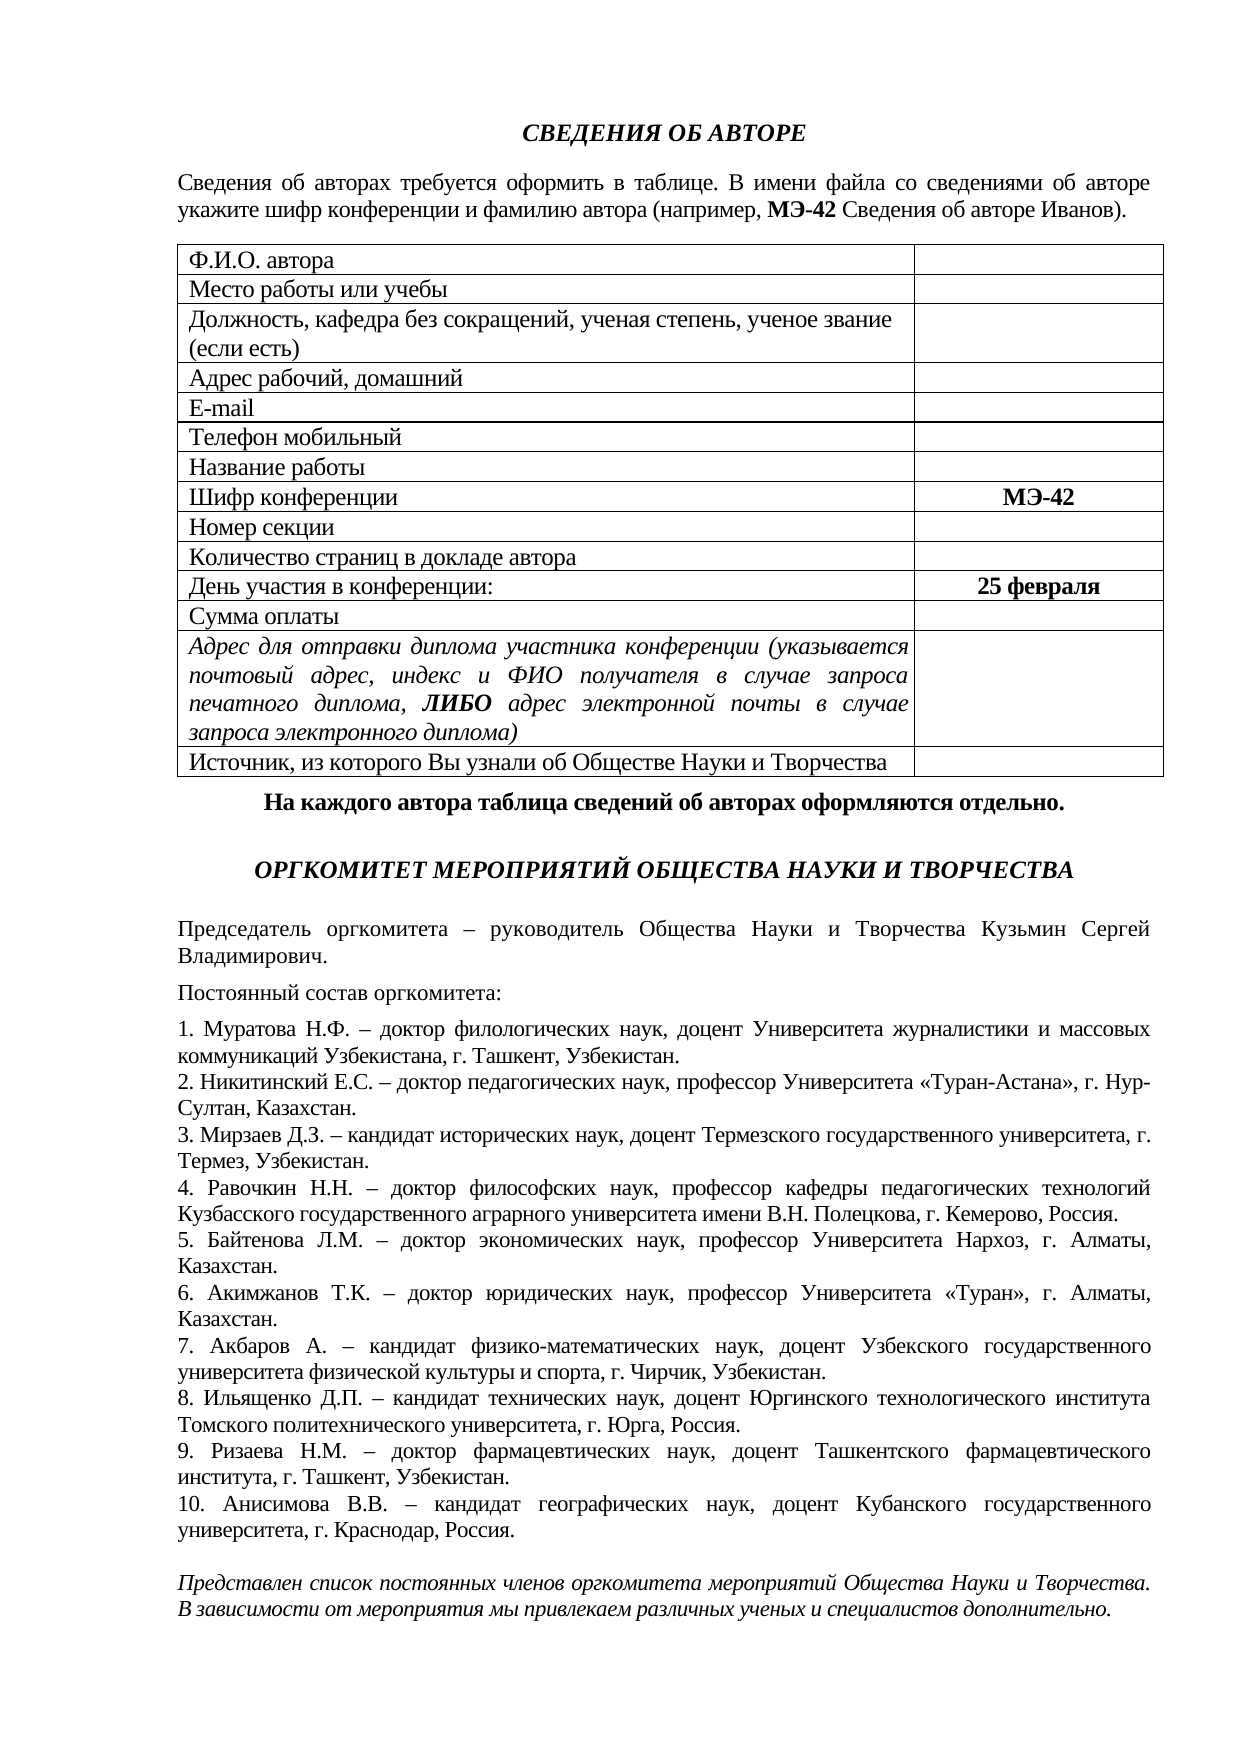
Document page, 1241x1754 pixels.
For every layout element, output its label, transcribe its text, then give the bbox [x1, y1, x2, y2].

table_cell [915, 601, 1163, 630]
text Представлен список постоянных членов оргкомитета мероприятий Общества Науки и Творчества. В зависимости от мероприятия мы привлекаем различных ученых и специалистов дополнительно. [177, 1569, 1152, 1622]
text 1. Муратова Н.Ф. – доктор филологических наук, доцент Университета журналистики и массовых коммуникаций Узбекистана, г. Ташкент, Узбекистан. [177, 1015, 1152, 1068]
text ОРГКОМИТЕТ МЕРОПРИЯТИЙ ОБЩЕСТВА НАУКИ И ТВОРЧЕСТВА [177, 855, 1152, 884]
table_cell Источник, из которого Вы узнали об Обществе Науки и Творчества [178, 747, 914, 776]
table_cell [915, 512, 1163, 541]
table_cell Сумма оплаты [178, 601, 914, 630]
table_header Ф.И.О. автора [178, 245, 914, 273]
table_cell [915, 304, 1163, 362]
table_cell [915, 275, 1163, 303]
table_cell Телефон мобильный [178, 423, 914, 451]
table_cell E-mail [178, 393, 914, 421]
table_cell [915, 393, 1163, 421]
text 9. Ризаева Н.М. – доктор фармацевтических наук, доцент Ташкентского фармацевтического института, г. Ташкент, Узбекистан. [177, 1437, 1152, 1490]
table_cell Адрес рабочий, домашний [178, 363, 914, 392]
table_cell Название работы [178, 452, 914, 481]
table_cell [915, 423, 1163, 451]
text Сведения об авторах требуется оформить в таблице. В имени файла со сведениями об авторе укажите шифр конференции и фамилию автора (например, МЭ-42 Сведения об авторе Иванов). [177, 168, 1152, 223]
table_cell [915, 363, 1163, 392]
table_cell Адрес для отправки диплома участника конференции (указывается почтовый адрес, индекс и ФИО получателя в случае запроса печатного диплома, ЛИБО адрес электронной почты в случае запроса электронного диплома) [178, 631, 914, 746]
text 10. Анисимова В.В. – кандидат географических наук, доцент Кубанского государственного университета, г. Краснодар, Россия. [177, 1490, 1152, 1542]
text 4. Равочкин Н.Н. – доктор философских наук, профессор кафедры педагогических технологий Кузбасского государственного аграрного университета имени В.Н. Полецкова, г. Кемерово, Россия. [177, 1173, 1152, 1226]
table_cell [915, 452, 1163, 481]
text Председатель оргкомитета – руководитель Общества Науки и Творчества Кузьмин Сергей Владимирович. [177, 916, 1152, 968]
text 8. Ильященко Д.П. – кандидат технических наук, доцент Юргинского технологического института Томского политехнического университета, г. Юрга, Россия. [177, 1384, 1152, 1437]
table_cell 25 февраля [915, 571, 1163, 600]
text 5. Байтенова Л.М. – доктор экономических наук, профессор Университета Нархоз, г. Алматы, Казахстан. [177, 1226, 1152, 1279]
table_cell [915, 631, 1163, 746]
table_cell Шифр конференции [178, 482, 914, 511]
table_cell Количество страниц в докладе автора [178, 542, 914, 570]
text На каждого автора таблица сведений об авторах оформляются отдельно. [177, 787, 1152, 816]
table_cell Номер секции [178, 512, 914, 541]
text 6. Акимжанов Т.К. – доктор юридических наук, профессор Университета «Туран», г. Алматы, Казахстан. [177, 1279, 1152, 1332]
table_header [915, 245, 1163, 273]
text 3. Мирзаев Д.З. – кандидат исторических наук, доцент Термезского государственного университета, г. Термез, Узбекистан. [177, 1121, 1152, 1173]
table_cell Место работы или учебы [178, 275, 914, 303]
table_cell День участия в конференции: [178, 571, 914, 600]
table_cell Должность, кафедра без сокращений, ученая степень, ученое звание (если есть) [178, 304, 914, 362]
table_cell [915, 542, 1163, 570]
text 2. Никитинский Е.С. – доктор педагогических наук, профессор Университета «Туран-Астана», г. Нур-Султан, Казахстан. [177, 1068, 1152, 1121]
text Постоянный состав оргкомитета: [177, 979, 1152, 1005]
text 7. Акбаров А. – кандидат физико-математических наук, доцент Узбекского государственного университета физической культуры и спорта, г. Чирчик, Узбекистан. [177, 1332, 1152, 1384]
table_cell МЭ-42 [915, 482, 1163, 511]
text СВЕДЕНИЯ ОБ АВТОРЕ [177, 118, 1152, 147]
table_cell [915, 747, 1163, 776]
